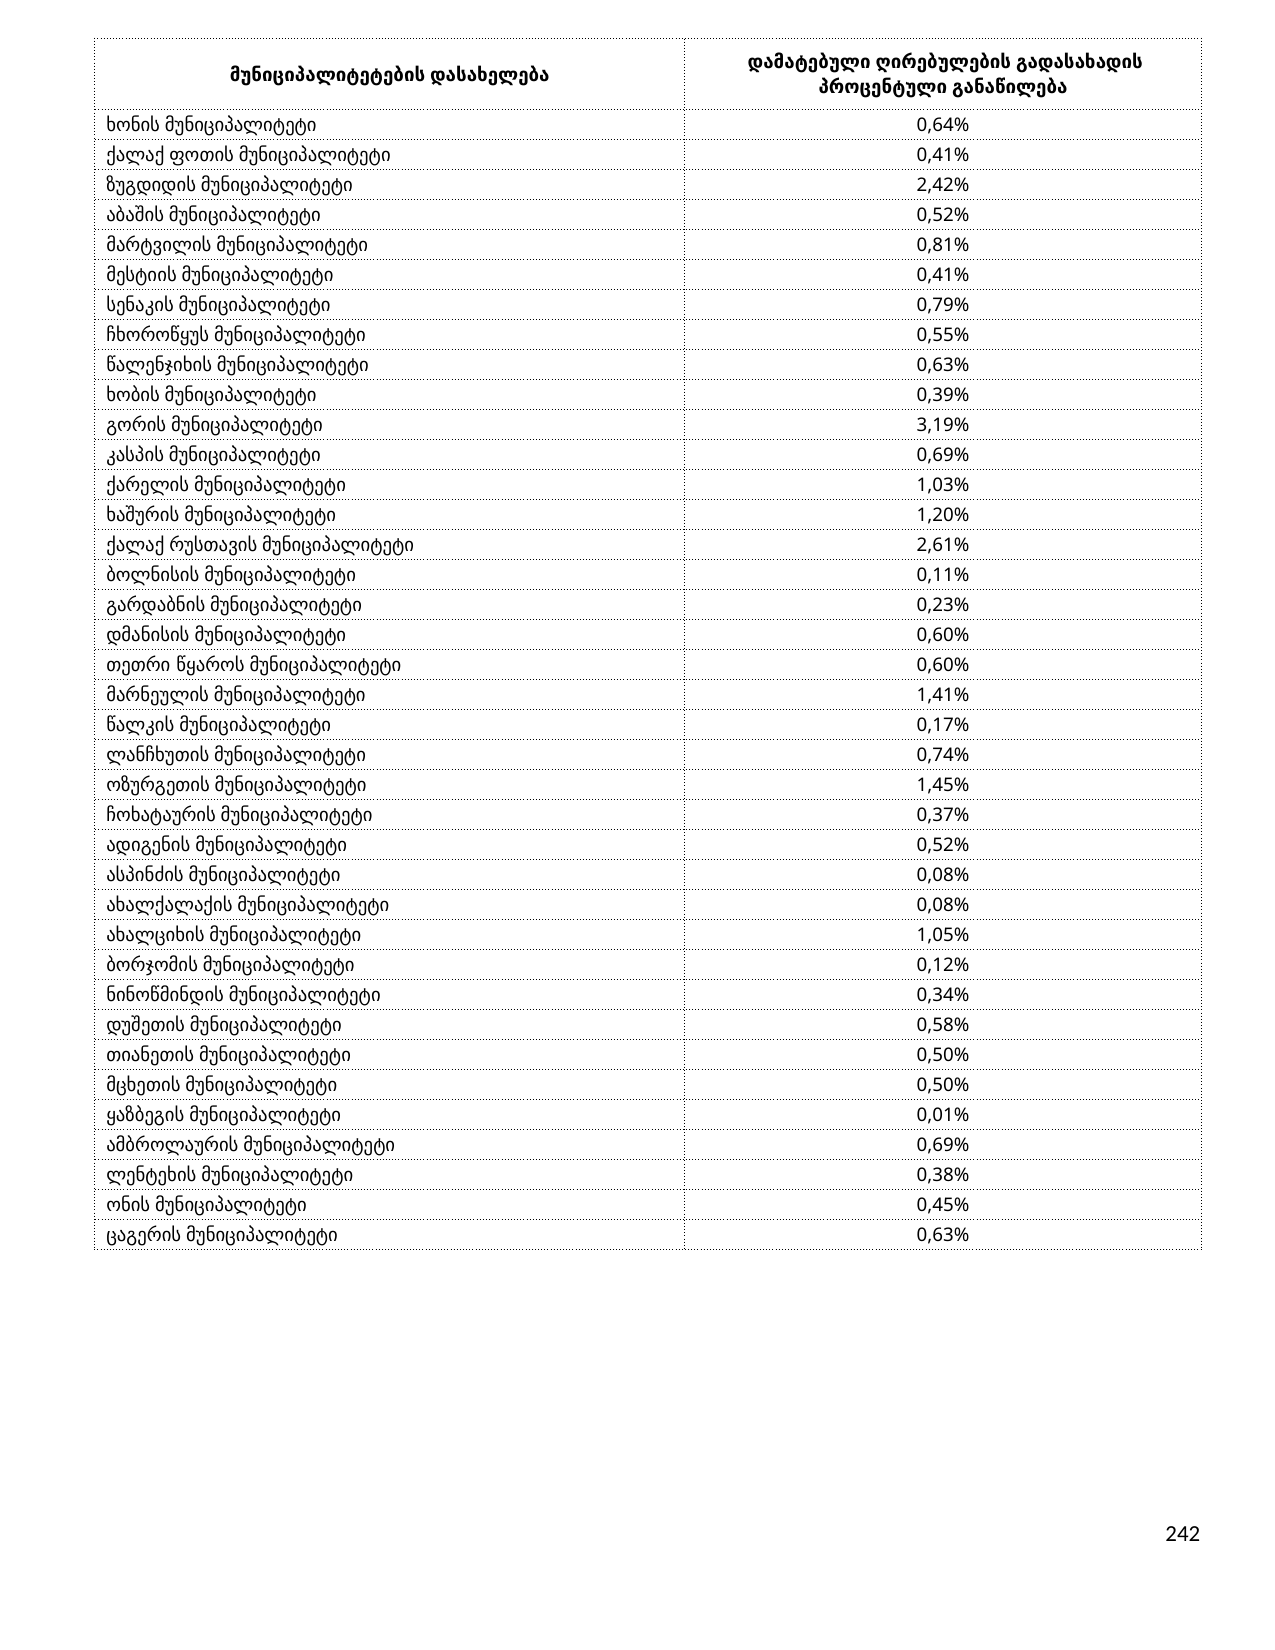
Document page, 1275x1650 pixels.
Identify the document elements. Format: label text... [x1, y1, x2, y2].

table_cell წალენჯიხის მუნიციპალიტეტი [95, 349, 684, 379]
table_cell 0,12% [684, 949, 1201, 979]
table_cell 2,42% [684, 169, 1201, 199]
table_cell 0,64% [684, 109, 1201, 139]
table_cell 0,01% [684, 1099, 1201, 1129]
table_cell მცხეთის მუნიციპალიტეტი [95, 1069, 684, 1099]
table_cell 0,08% [684, 859, 1201, 889]
table_cell ქალაქ რუსთავის მუნიციპალიტეტი [95, 529, 684, 559]
table_cell 0,50% [684, 1069, 1201, 1099]
table_cell ბორჯომის მუნიციპალიტეტი [95, 949, 684, 979]
table_header დამატებული ღირებულების გადასახადის პროცენტული განაწილება [684, 38, 1201, 109]
table_cell ლენტეხის მუნიციპალიტეტი [95, 1159, 684, 1189]
table_cell 0,69% [684, 1129, 1201, 1159]
table_cell ოზურგეთის მუნიციპალიტეტი [95, 769, 684, 799]
table_cell ლანჩხუთის მუნიციპალიტეტი [95, 739, 684, 769]
table_cell 0,41% [684, 259, 1201, 289]
table_cell 0,23% [684, 589, 1201, 619]
table_cell აბაშის მუნიციპალიტეტი [95, 199, 684, 229]
table_cell 1,05% [684, 919, 1201, 949]
table_cell ქალაქ ფოთის მუნიციპალიტეტი [95, 139, 684, 169]
table_cell 1,20% [684, 499, 1201, 529]
table_cell 0,37% [684, 799, 1201, 829]
table_cell ხონის მუნიციპალიტეტი [95, 109, 684, 139]
table_cell ახალქალაქის მუნიციპალიტეტი [95, 889, 684, 919]
table_cell 0,74% [684, 739, 1201, 769]
table_cell 0,50% [684, 1039, 1201, 1069]
table_cell 1,45% [684, 769, 1201, 799]
table_cell მესტიის მუნიციპალიტეტი [95, 259, 684, 289]
table_cell 0,45% [684, 1189, 1201, 1219]
table_cell მარნეულის მუნიციპალიტეტი [95, 679, 684, 709]
table_cell კასპის მუნიციპალიტეტი [95, 439, 684, 469]
table_cell ადიგენის მუნიციპალიტეტი [95, 829, 684, 859]
table_cell ყაზბეგის მუნიციპალიტეტი [95, 1099, 684, 1129]
table_cell 0,63% [684, 349, 1201, 379]
table_cell ნინოწმინდის მუნიციპალიტეტი [95, 979, 684, 1009]
table_cell 0,39% [684, 379, 1201, 409]
table_header მუნიციპალიტეტების დასახელება [95, 38, 684, 109]
table_cell 0,11% [684, 559, 1201, 589]
table_cell 0,55% [684, 319, 1201, 349]
table_cell 0,38% [684, 1159, 1201, 1189]
table_cell 1,41% [684, 679, 1201, 709]
table_cell ხობის მუნიციპალიტეტი [95, 379, 684, 409]
table_cell 0,52% [684, 199, 1201, 229]
table_cell მარტვილის მუნიციპალიტეტი [95, 229, 684, 259]
table_cell 0,17% [684, 709, 1201, 739]
table_cell 0,63% [684, 1219, 1201, 1249]
table_cell 1,03% [684, 469, 1201, 499]
table_cell 0,58% [684, 1009, 1201, 1039]
table_cell გორის მუნიციპალიტეტი [95, 409, 684, 439]
table_cell ზუგდიდის მუნიციპალიტეტი [95, 169, 684, 199]
table_cell ხაშურის მუნიციპალიტეტი [95, 499, 684, 529]
table_cell 0,69% [684, 439, 1201, 469]
table_cell დმანისის მუნიციპალიტეტი [95, 619, 684, 649]
table_cell 3,19% [684, 409, 1201, 439]
table_cell 0,81% [684, 229, 1201, 259]
table_cell 0,34% [684, 979, 1201, 1009]
table_cell ქარელის მუნიციპალიტეტი [95, 469, 684, 499]
table_cell დუშეთის მუნიციპალიტეტი [95, 1009, 684, 1039]
table_cell ახალციხის მუნიციპალიტეტი [95, 919, 684, 949]
table_cell 0,08% [684, 889, 1201, 919]
table_cell თეთრი წყაროს მუნიციპალიტეტი [95, 649, 684, 679]
table_cell ამბროლაურის მუნიციპალიტეტი [95, 1129, 684, 1159]
table_cell ჩხოროწყუს მუნიციპალიტეტი [95, 319, 684, 349]
table_cell სენაკის მუნიციპალიტეტი [95, 289, 684, 319]
table_cell ბოლნისის მუნიციპალიტეტი [95, 559, 684, 589]
table_cell 0,60% [684, 619, 1201, 649]
table_cell 0,52% [684, 829, 1201, 859]
table_cell ონის მუნიციპალიტეტი [95, 1189, 684, 1219]
table_cell 2,61% [684, 529, 1201, 559]
table_cell გარდაბნის მუნიციპალიტეტი [95, 589, 684, 619]
table_cell 0,41% [684, 139, 1201, 169]
table_cell წალკის მუნიციპალიტეტი [95, 709, 684, 739]
table_cell 0,60% [684, 649, 1201, 679]
table_cell ასპინძის მუნიციპალიტეტი [95, 859, 684, 889]
table_cell ცაგერის მუნიციპალიტეტი [95, 1219, 684, 1249]
table_cell 0,79% [684, 289, 1201, 319]
table_cell ჩოხატაურის მუნიციპალიტეტი [95, 799, 684, 829]
table_cell თიანეთის მუნიციპალიტეტი [95, 1039, 684, 1069]
